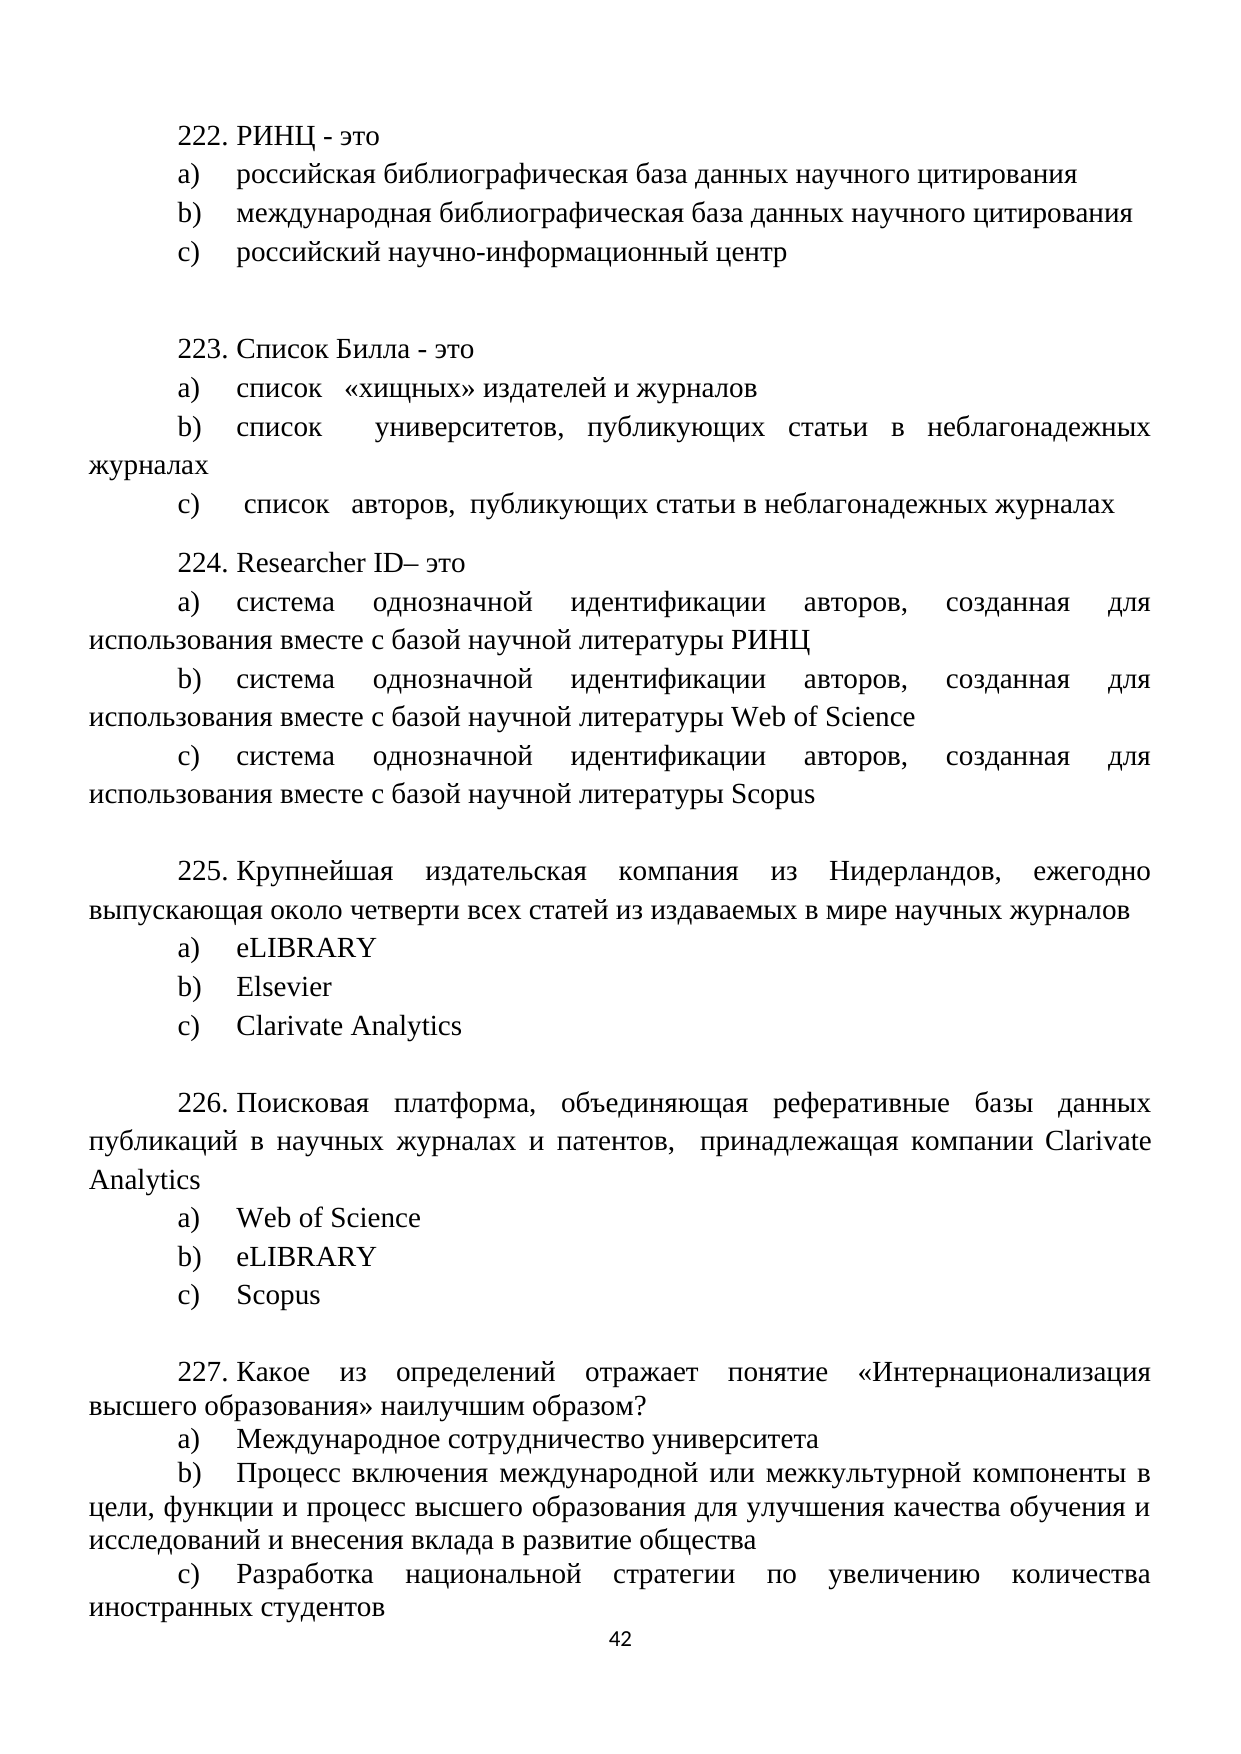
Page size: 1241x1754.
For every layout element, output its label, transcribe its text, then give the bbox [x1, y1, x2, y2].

list Elsevier [89, 969, 1152, 1003]
list Researcher ID– это [89, 545, 1152, 579]
list Web of Science [89, 1200, 1152, 1234]
list система однозначной идентификации авторов, созданная для использования вместе с базой научной литературы Web of Science [89, 661, 1152, 733]
list eLIBRARY [89, 931, 1152, 964]
list список «хищных» издателей и журналов [89, 370, 1152, 404]
list Scopus [89, 1277, 1152, 1311]
list Поисковая платформа, объединяющая реферативные базы данных публикаций в научных журналах и патентов, принадлежащая компании Clarivate Analytics [89, 1085, 1152, 1195]
list РИНЦ - это [89, 118, 1152, 152]
list Разработка национальной стратегии по увеличению количества иностранных студентов [89, 1556, 1152, 1623]
list Clarivate Analytics [89, 1008, 1152, 1041]
list список авторов, публикующих статьи в неблагонадежных журналах [89, 486, 1152, 519]
list Международное сотрудничество университета [89, 1422, 1152, 1455]
list российская библиографическая база данных научного цитирования [89, 157, 1152, 190]
list российский научно-информационный центр [89, 234, 1152, 267]
list международная библиографическая база данных научного цитирования [89, 195, 1152, 229]
list Какое из определений отражает понятие «Интернационализация высшего образования» наилучшим образом? [89, 1354, 1152, 1422]
list Список Билла - это [89, 332, 1152, 365]
list Процесс включения международной или межкультурной компоненты в цели, функции и процесс высшего образования для улучшения качества обучения и исследований и внесения вклада в развитие общества [89, 1455, 1152, 1556]
list система однозначной идентификации авторов, созданная для использования вместе с базой научной литературы Scopus [89, 738, 1152, 810]
list список университетов, публикующих статьи в неблагонадежных журналах [89, 409, 1152, 481]
list Крупнейшая издательская компания из Нидерландов, ежегодно выпускающая около четверти всех статей из издаваемых в мире научных журналов [89, 853, 1152, 926]
list система однозначной идентификации авторов, созданная для использования вместе с базой научной литературы РИНЦ [89, 584, 1152, 656]
list eLIBRARY [89, 1239, 1152, 1272]
